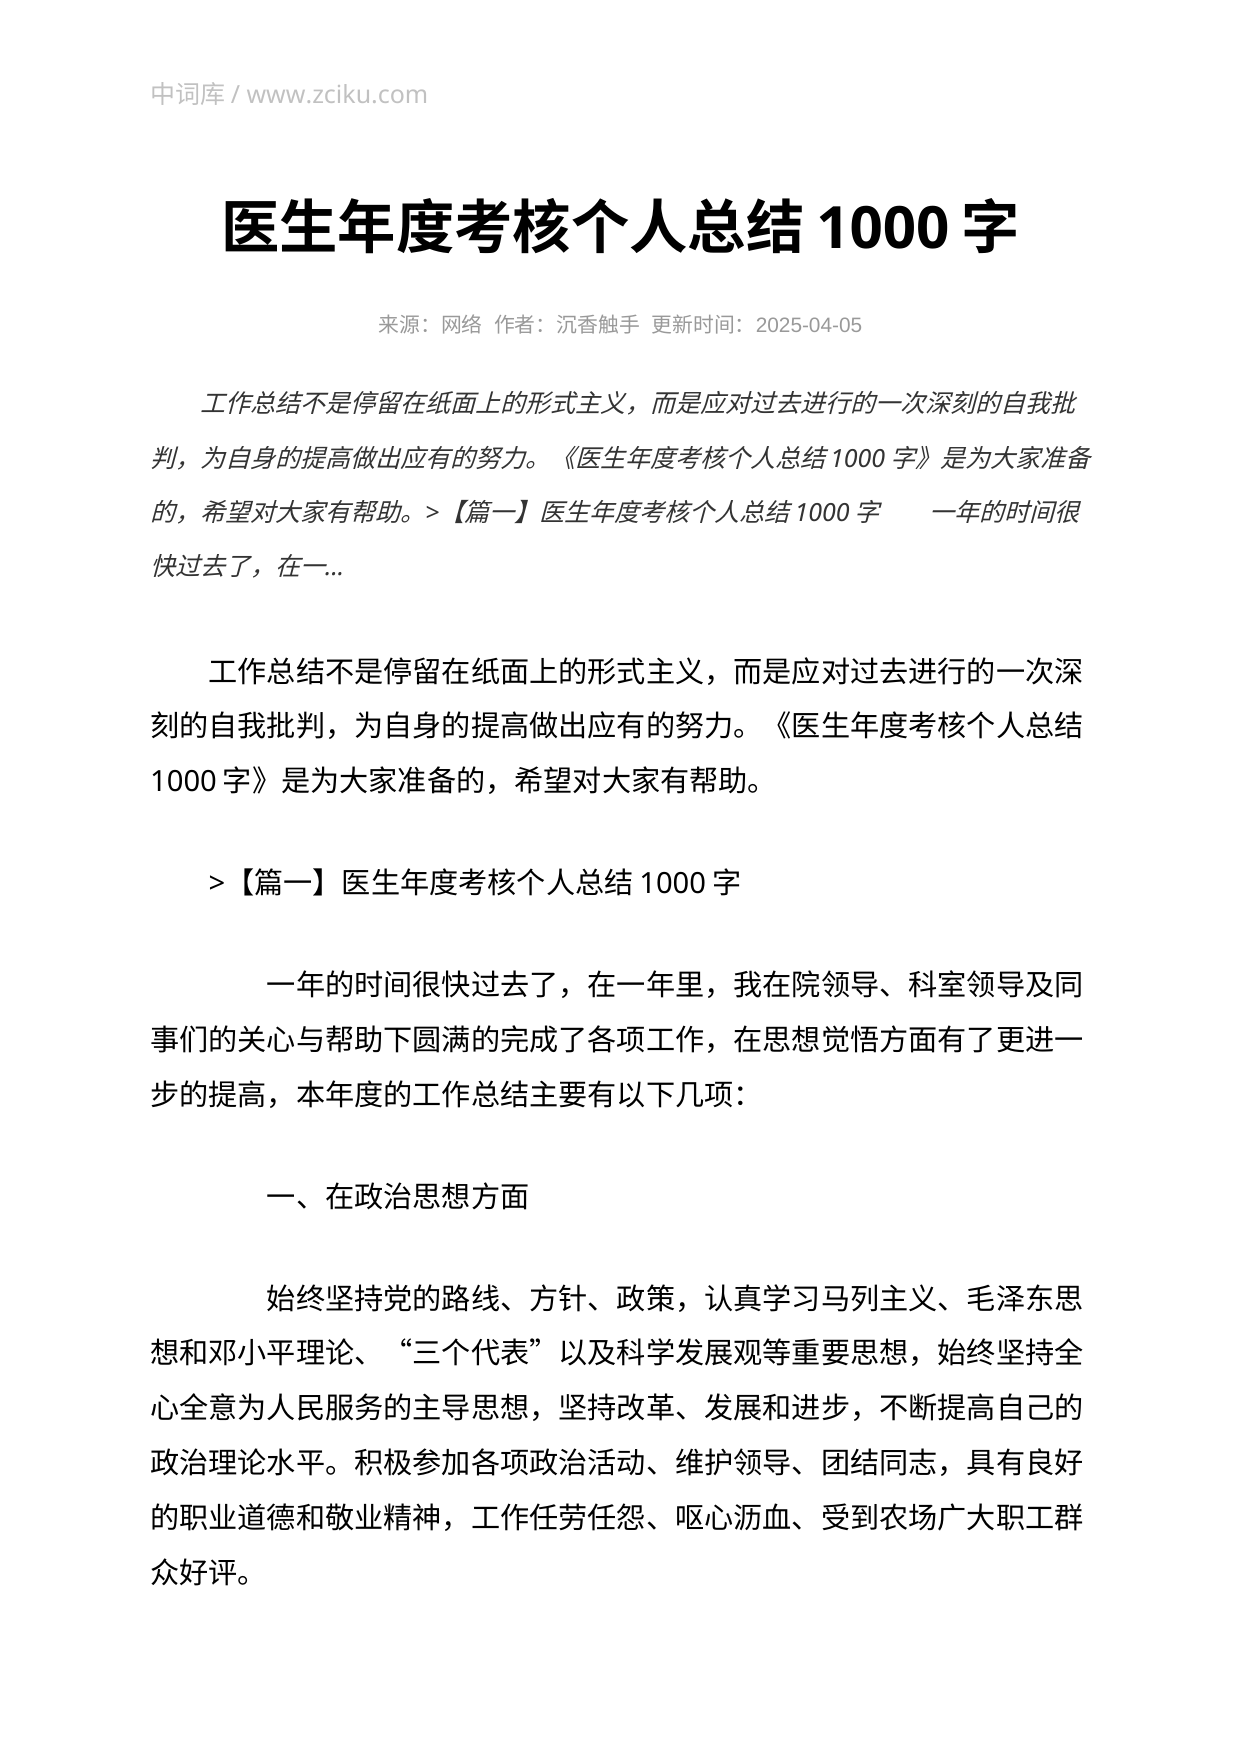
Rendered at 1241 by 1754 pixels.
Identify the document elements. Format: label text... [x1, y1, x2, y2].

text 工作总结不是停留在纸面上的形式主义，而是应对过去进行的一次深刻的自我批判，为自身的提高做出应有的努力。《医生年度考核个人总结1000字》是为大家准备的，希望对大家有帮助。 [150, 648, 1090, 800]
text >【篇一】医生年度考核个人总结1000字 [150, 860, 1090, 902]
subtitle 医生年度考核个人总结1000字 [150, 181, 1090, 266]
text 一年的时间很快过去了，在一年里，我在院领导、科室领导及同事们的关心与帮助下圆满的完成了各项工作，在思想觉悟方面有了更进一步的提高，本年度的工作总结主要有以下几项： [150, 962, 1090, 1114]
text 来源：网络 作者：沉香触手 更新时间：2025-04-05 [150, 313, 1090, 337]
text 工作总结不是停留在纸面上的形式主义，而是应对过去进行的一次深刻的自我批判，为自身的提高做出应有的努力。《医生年度考核个人总结1000字》是为大家准备的，希望对大家有帮助。>【篇一】医生年度考核个人总结1000字 一年的时间很快过去了，在一... [150, 384, 1090, 583]
text 始终坚持党的路线、方针、政策，认真学习马列主义、毛泽东思想和邓小平理论、“三个代表”以及科学发展观等重要思想，始终坚持全心全意为人民服务的主导思想，坚持改革、发展和进步，不断提高自己的政治理论水平。积极参加各项政治活动、维护领导、团结同志，具有良好的职业道德和敬业精神，工作任劳任怨、呕心沥血、受到农场广大职工群众好评。 [150, 1275, 1090, 1592]
text 一、在政治思想方面 [150, 1173, 1090, 1216]
